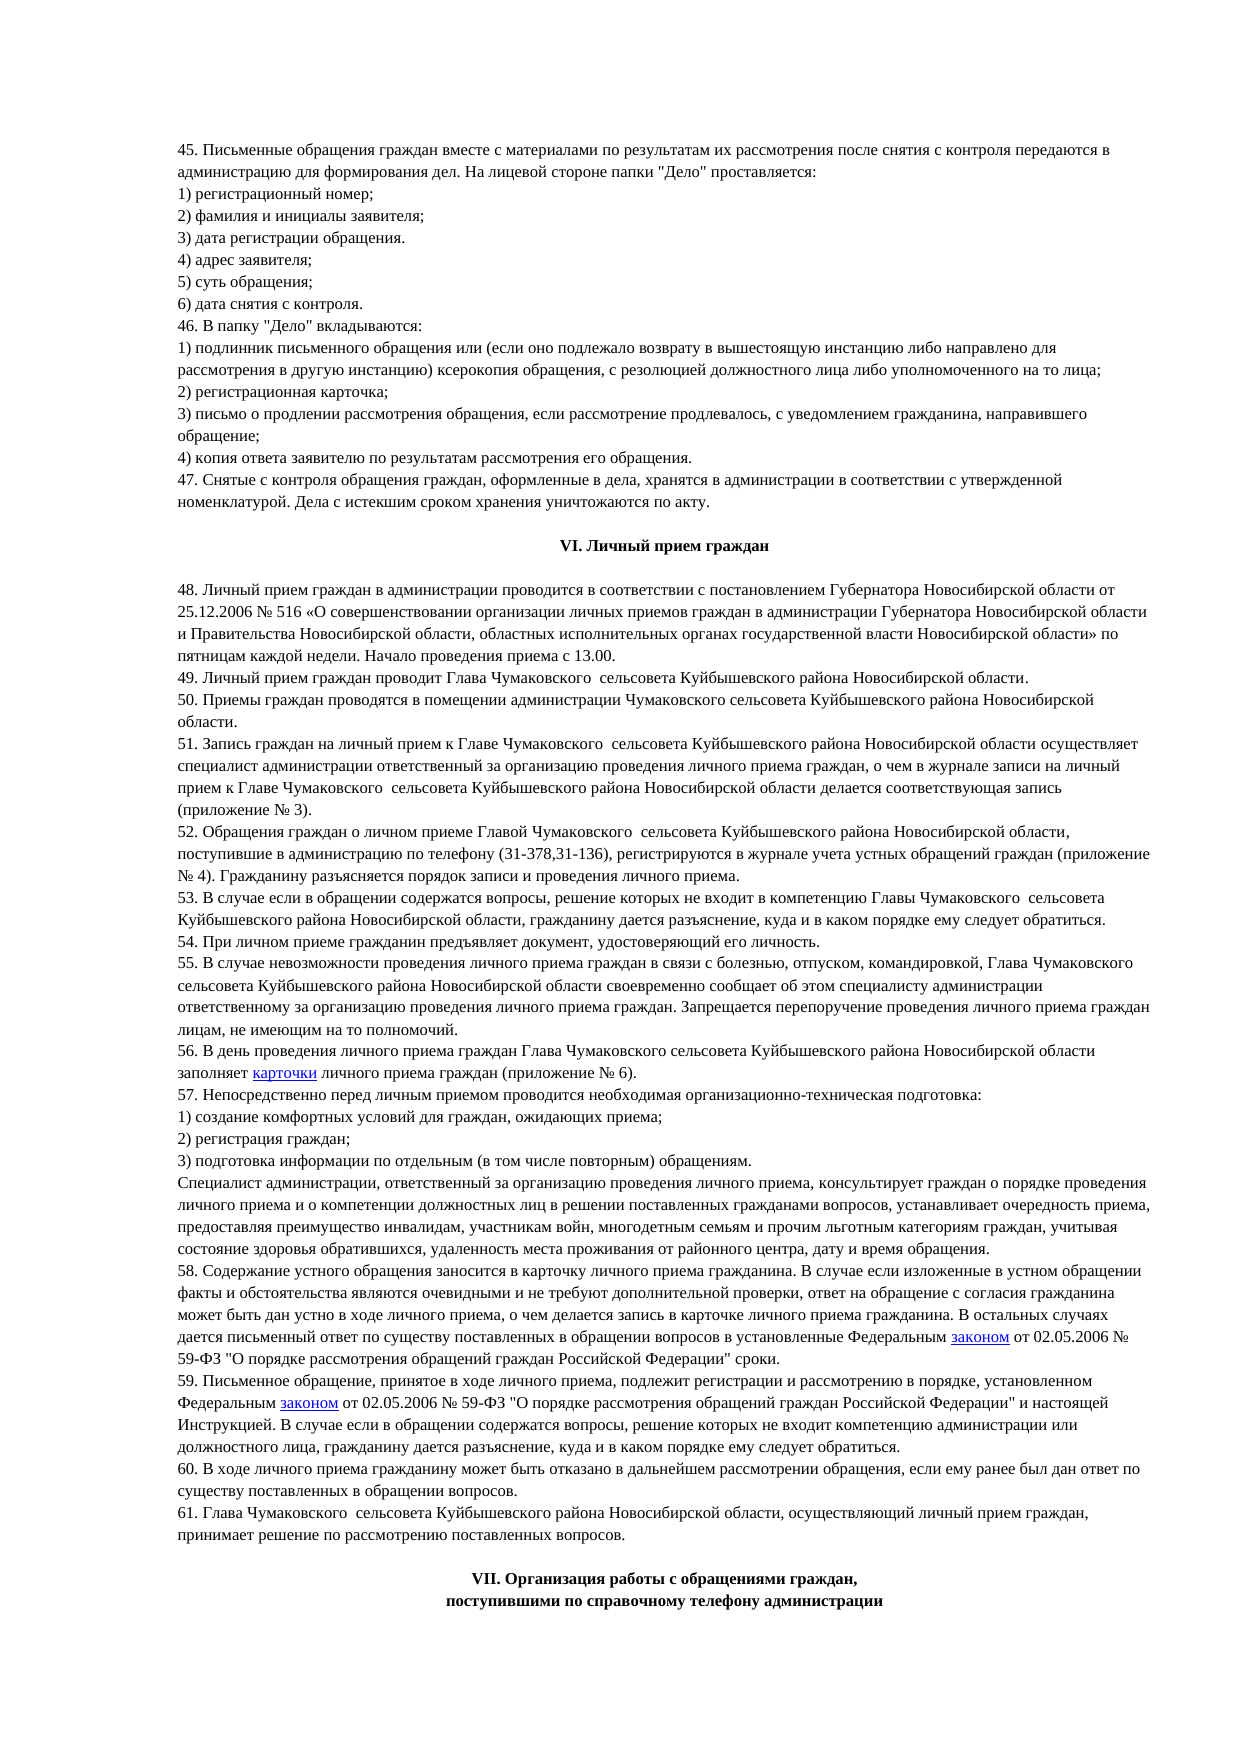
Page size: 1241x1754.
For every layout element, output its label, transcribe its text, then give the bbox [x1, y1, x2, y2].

text 47. Снятые с контроля обращения граждан, оформленные в дела, хранятся в администрации в соответствии с утвержденной номенклатурой. Дела с истекшим сроком хранения уничтожаются по акту. [177, 470, 1152, 511]
text 1) регистрационный номер; [177, 184, 1152, 203]
text 52. Обращения граждан о личном приеме Главой Чумаковского сельсовета Куйбышевского района Новосибирской области, поступившие в администрацию по телефону (31-378,31-136), регистрируются в журнале учета устных обращений граждан (приложение № 4). Гражданину разъясняется порядок записи и проведения личного приема. [177, 821, 1152, 884]
text 3) подготовка информации по отдельным (в том числе повторным) обращениям. [177, 1151, 1152, 1170]
text 53. В случае если в обращении содержатся вопросы, решение которых не входит в компетенцию Главы Чумаковского сельсовета Куйбышевского района Новосибирской области, гражданину дается разъяснение, куда и в каком порядке ему следует обратиться. [177, 887, 1152, 928]
text 6) дата снятия с контроля. [177, 294, 1152, 313]
text 59. Письменное обращение, принятое в ходе личного приема, подлежит регистрации и рассмотрению в порядке, установленном Федеральным законом от 02.05.2006 № 59-ФЗ "О порядке рассмотрения обращений граждан Российской Федерации" и настоящей Инструкцией. В случае если в обращении содержатся вопросы, решение которых не входит компетенцию администрации или должностного лица, гражданину дается разъяснение, куда и в каком порядке ему следует обратиться. [177, 1371, 1152, 1456]
text 60. В ходе личного приема гражданину может быть отказано в дальнейшем рассмотрении обращения, если ему ранее был дан ответ по существу поставленных в обращении вопросов. [177, 1459, 1152, 1500]
text 45. Письменные обращения граждан вместе с материалами по результатам их рассмотрения после снятия с контроля передаются в администрацию для формирования дел. На лицевой стороне папки "Дело" проставляется: [177, 140, 1152, 181]
text VII. Организация работы с обращениями граждан, [177, 1569, 1152, 1588]
text 4) адрес заявителя; [177, 250, 1152, 269]
text VI. Личный прием граждан [177, 536, 1152, 555]
text 2) фамилия и инициалы заявителя; [177, 206, 1152, 225]
text 57. Непосредственно перед личным приемом проводится необходимая организационно-техническая подготовка: [177, 1085, 1152, 1104]
text 1) подлинник письменного обращения или (если оно подлежало возврату в вышестоящую инстанцию либо направлено для рассмотрения в другую инстанцию) ксерокопия обращения, с резолюцией должностного лица либо уполномоченного на то лица; [177, 338, 1152, 379]
text 3) письмо о продлении рассмотрения обращения, если рассмотрение продлевалось, с уведомлением гражданина, направившего обращение; [177, 404, 1152, 445]
text 3) дата регистрации обращения. [177, 228, 1152, 247]
text 49. Личный прием граждан проводит Глава Чумаковского сельсовета Куйбышевского района Новосибирской области. [177, 668, 1152, 687]
text 5) суть обращения; [177, 272, 1152, 291]
text 48. Личный прием граждан в администрации проводится в соответствии с постановлением Губернатора Новосибирской области от 25.12.2006 № 516 «О совершенствовании организации личных приемов граждан в администрации Губернатора Новосибирской области и Правительства Новосибирской области, областных исполнительных органах государственной власти Новосибирской области» по пятницам каждой недели. Начало проведения приема с 13.00. [177, 580, 1152, 665]
text Специалист администрации, ответственный за организацию проведения личного приема, консультирует граждан о порядке проведения личного приема и о компетенции должностных лиц в решении поставленных гражданами вопросов, устанавливает очередность приема, предоставляя преимущество инвалидам, участникам войн, многодетным семьям и прочим льготным категориям граждан, учитывая состояние здоровья обратившихся, удаленность места проживания от районного центра, дату и время обращения. [177, 1173, 1152, 1258]
text 2) регистрационная карточка; [177, 382, 1152, 401]
text 1) создание комфортных условий для граждан, ожидающих приема; [177, 1107, 1152, 1126]
text 2) регистрация граждан; [177, 1129, 1152, 1148]
text 50. Приемы граждан проводятся в помещении администрации Чумаковского сельсовета Куйбышевского района Новосибирской области. [177, 689, 1152, 731]
text 61. Глава Чумаковского сельсовета Куйбышевского района Новосибирской области, осуществляющий личный прием граждан, принимает решение по рассмотрению поставленных вопросов. [177, 1503, 1152, 1544]
text поступившими по справочному телефону администрации [177, 1591, 1152, 1610]
text 56. В день проведения личного приема граждан Глава Чумаковского сельсовета Куйбышевского района Новосибирской области заполняет карточки личного приема граждан (приложение № 6). [177, 1041, 1152, 1082]
text 4) копия ответа заявителю по результатам рассмотрения его обращения. [177, 448, 1152, 467]
text 55. В случае невозможности проведения личного приема граждан в связи с болезнью, отпуском, командировкой, Глава Чумаковского сельсовета Куйбышевского района Новосибирской области своевременно сообщает об этом специалисту администрации ответственному за организацию проведения личного приема граждан. Запрещается перепоручение проведения личного приема граждан лицам, не имеющим на то полномочий. [177, 953, 1152, 1038]
text 58. Содержание устного обращения заносится в карточку личного приема гражданина. В случае если изложенные в устном обращении факты и обстоятельства являются очевидными и не требуют дополнительной проверки, ответ на обращение с согласия гражданина может быть дан устно в ходе личного приема, о чем делается запись в карточке личного приема гражданина. В остальных случаях дается письменный ответ по существу поставленных в обращении вопросов в установленные Федеральным законом от 02.05.2006 № 59-ФЗ "О порядке рассмотрения обращений граждан Российской Федерации" сроки. [177, 1261, 1152, 1368]
text 54. При личном приеме гражданин предъявляет документ, удостоверяющий его личность. [177, 931, 1152, 951]
text 51. Запись граждан на личный прием к Главе Чумаковского сельсовета Куйбышевского района Новосибирской области осуществляет специалист администрации ответственный за организацию проведения личного приема граждан, о чем в журнале записи на личный прием к Главе Чумаковского сельсовета Куйбышевского района Новосибирской области делается соответствующая запись (приложение № 3). [177, 733, 1152, 819]
text 46. В папку "Дело" вкладываются: [177, 316, 1152, 335]
